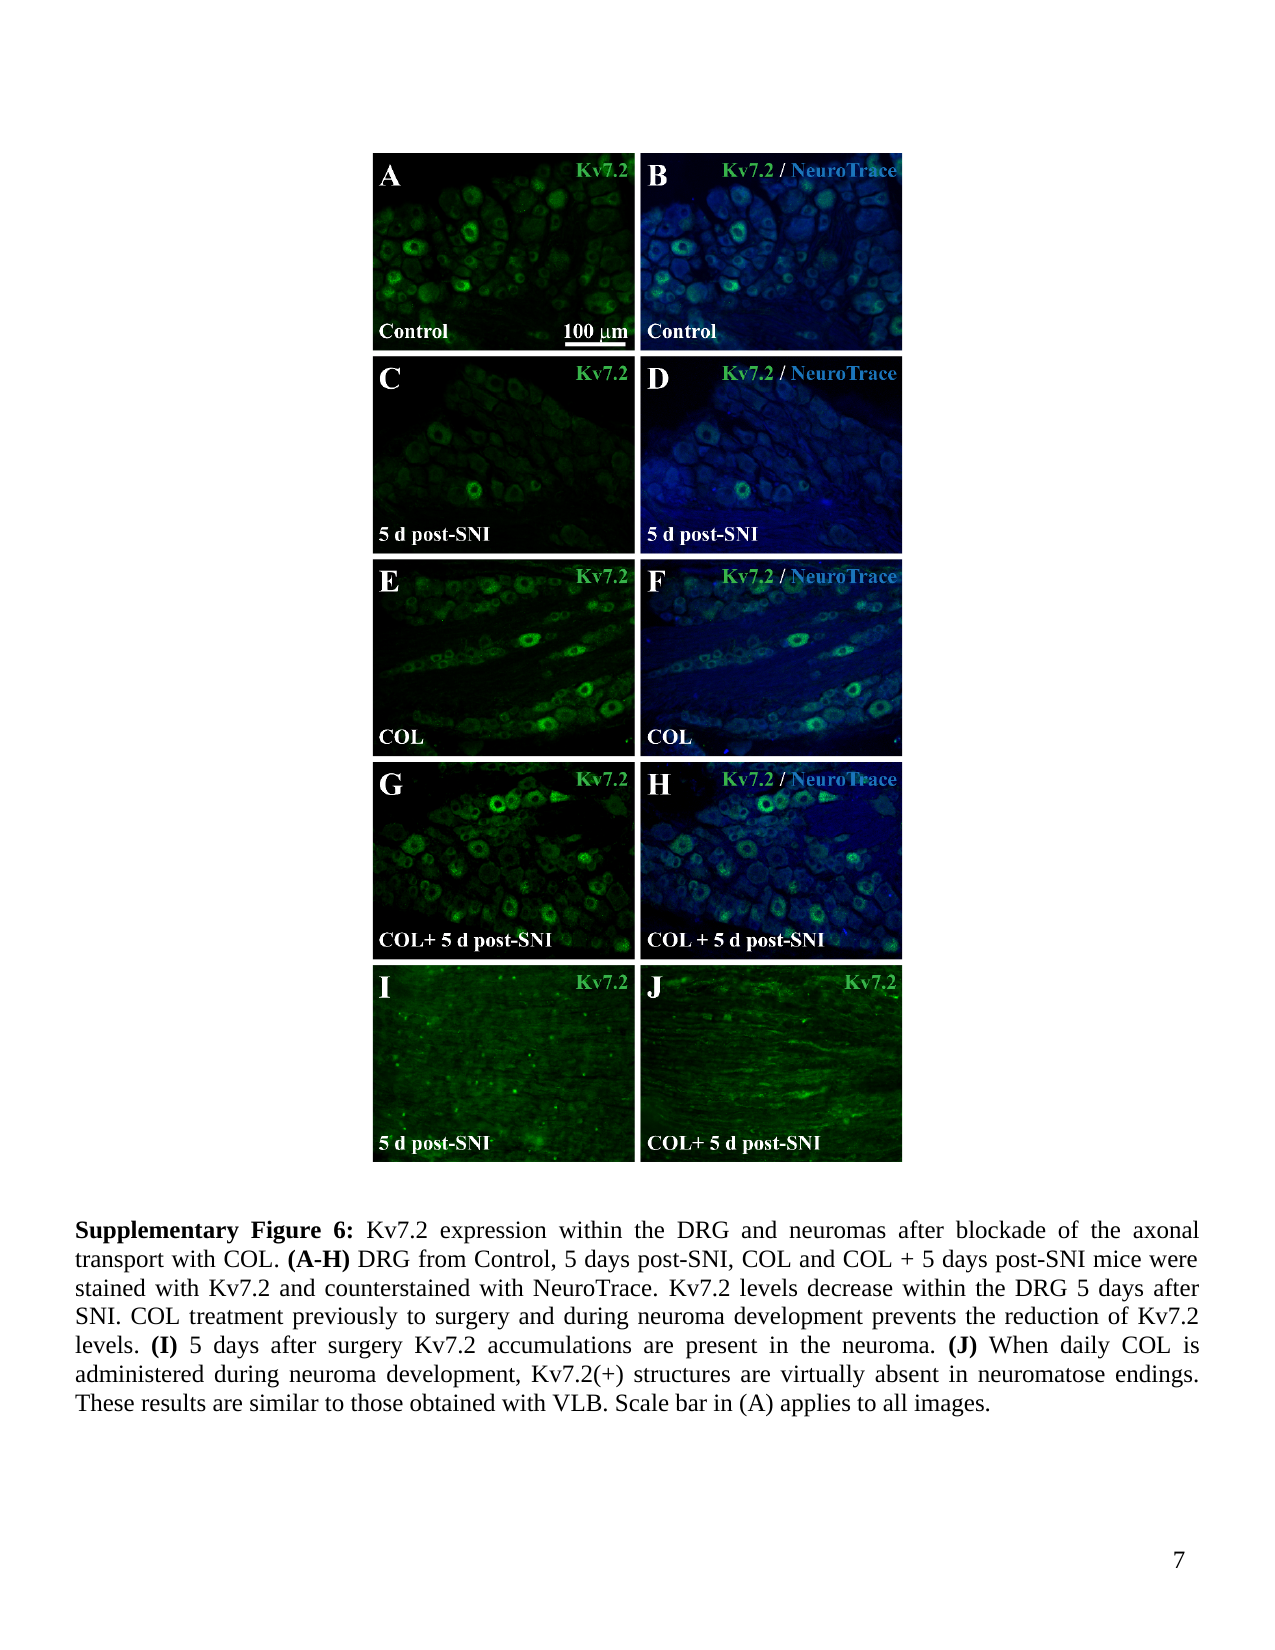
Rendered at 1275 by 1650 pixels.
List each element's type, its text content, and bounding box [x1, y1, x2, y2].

picture [372, 153, 903, 1162]
text Supplementary Figure 6: Kv7.2 expression within the DRG and neuromas after blockade of the axonal transport with COL. (A-H) DRG from Control, 5 days post-SNI, COL and COL + 5 days post-SNI mice were stained with Kv7.2 and counterstained with NeuroTrace. Kv7.2 levels decrease within the DRG 5 days after SNI. COL treatment previously to surgery and during neuroma development prevents the reduction of Kv7.2 levels. (I) 5 days after surgery Kv7.2 accumulations are present in the neuroma. (J) When daily COL is administered during neuroma development, Kv7.2(+) structures are virtually absent in neuromatose endings. These results are similar to those obtained with VLB. Scale bar in (A) applies to all images. [75, 1215, 1200, 1416]
